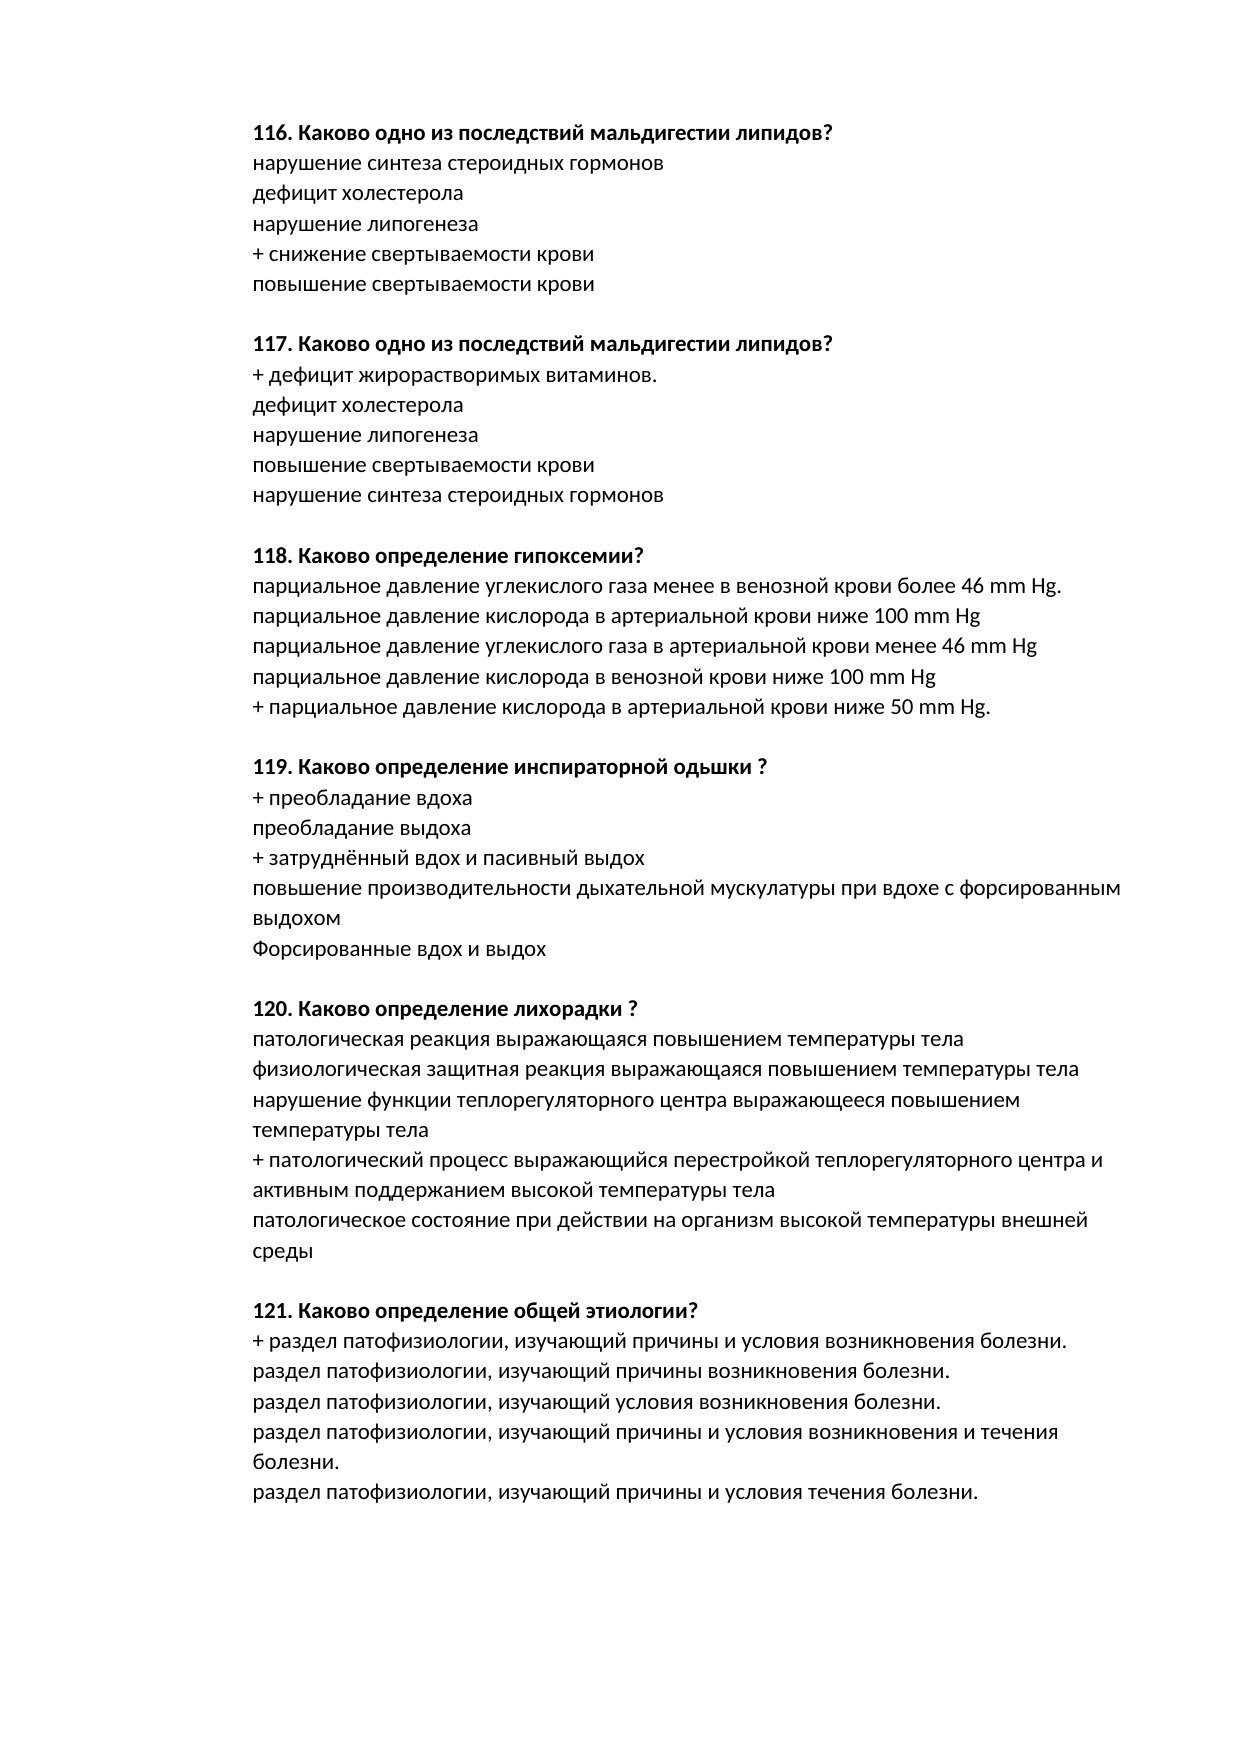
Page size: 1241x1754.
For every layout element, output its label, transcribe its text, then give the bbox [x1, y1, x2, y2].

list повышение свертываемости крови [252, 269, 1152, 297]
list нарушение синтеза стероидных гормонов [252, 148, 1152, 176]
list + дефицит жирорастворимых витаминов. [252, 360, 1152, 388]
list патологическая реакция выражающаяся повышением температуры тела [252, 1024, 1152, 1052]
list нарушение синтеза стероидных гормонов [252, 481, 1152, 509]
list + преобладание вдоха [252, 783, 1152, 811]
list + парциальное давление кислорода в артериальной крови ниже 50 mm Hg. [252, 692, 1152, 720]
list нарушение функции теплорегуляторного центра выражающееся повышением температуры тела [252, 1085, 1152, 1143]
list повышение свертываемости крови [252, 450, 1152, 478]
list парциальное давление углекислого газа в артериальной крови менее 46 mm Hg [252, 632, 1152, 660]
list Форсированные вдох и выдох [252, 934, 1152, 962]
list 120. Каково определение лихорадки ? [252, 994, 1152, 1022]
list 121. Каково определение общей этиологии? [252, 1296, 1152, 1324]
list 116. Каково одно из последствий мальдигестии липидов? [252, 118, 1152, 146]
list раздел патофизиологии, изучающий причины и условия течения болезни. [252, 1477, 1152, 1506]
list нарушение липогенеза [252, 209, 1152, 237]
list дефицит холестерола [252, 390, 1152, 418]
list + снижение свертываемости крови [252, 239, 1152, 267]
list 117. Каково одно из последствий мальдигестии липидов? [252, 329, 1152, 358]
list преобладание выдоха [252, 813, 1152, 841]
list парциальное давление кислорода в венозной крови ниже 100 mm Hg [252, 662, 1152, 690]
list повьшение производительности дыхательной мускулатуры при вдохе с форсированным выдохом [252, 873, 1152, 932]
list раздел патофизиологии, изучающий условия возникновения болезни. [252, 1387, 1152, 1415]
list патологическое состояние при действии на организм высокой температуры внешней среды [252, 1206, 1152, 1264]
list дефицит холестерола [252, 178, 1152, 207]
list + затруднённый вдох и пасивный выдох [252, 843, 1152, 871]
list физиологическая защитная реакция выражающаяся повышением температуры тела [252, 1054, 1152, 1083]
list раздел патофизиологии, изучающий причины и условия возникновения и течения болезни. [252, 1417, 1152, 1475]
list парциальное давление углекислого газа менее в венозной крови более 46 mm Hg. [252, 571, 1152, 599]
list парциальное давление кислорода в артериальной крови ниже 100 mm Hg [252, 601, 1152, 629]
list 119. Каково определение инспираторной одьшки ? [252, 752, 1152, 781]
list 118. Каково определение гипоксемии? [252, 541, 1152, 569]
list + раздел патофизиологии, изучающий причины и условия возникновения болезни. [252, 1326, 1152, 1354]
list + патологический процесс выражающийся перестройкой теплорегуляторного центра и активным поддержанием высокой температуры тела [252, 1145, 1152, 1203]
list нарушение липогенеза [252, 420, 1152, 448]
list раздел патофизиологии, изучающий причины возникновения болезни. [252, 1357, 1152, 1385]
